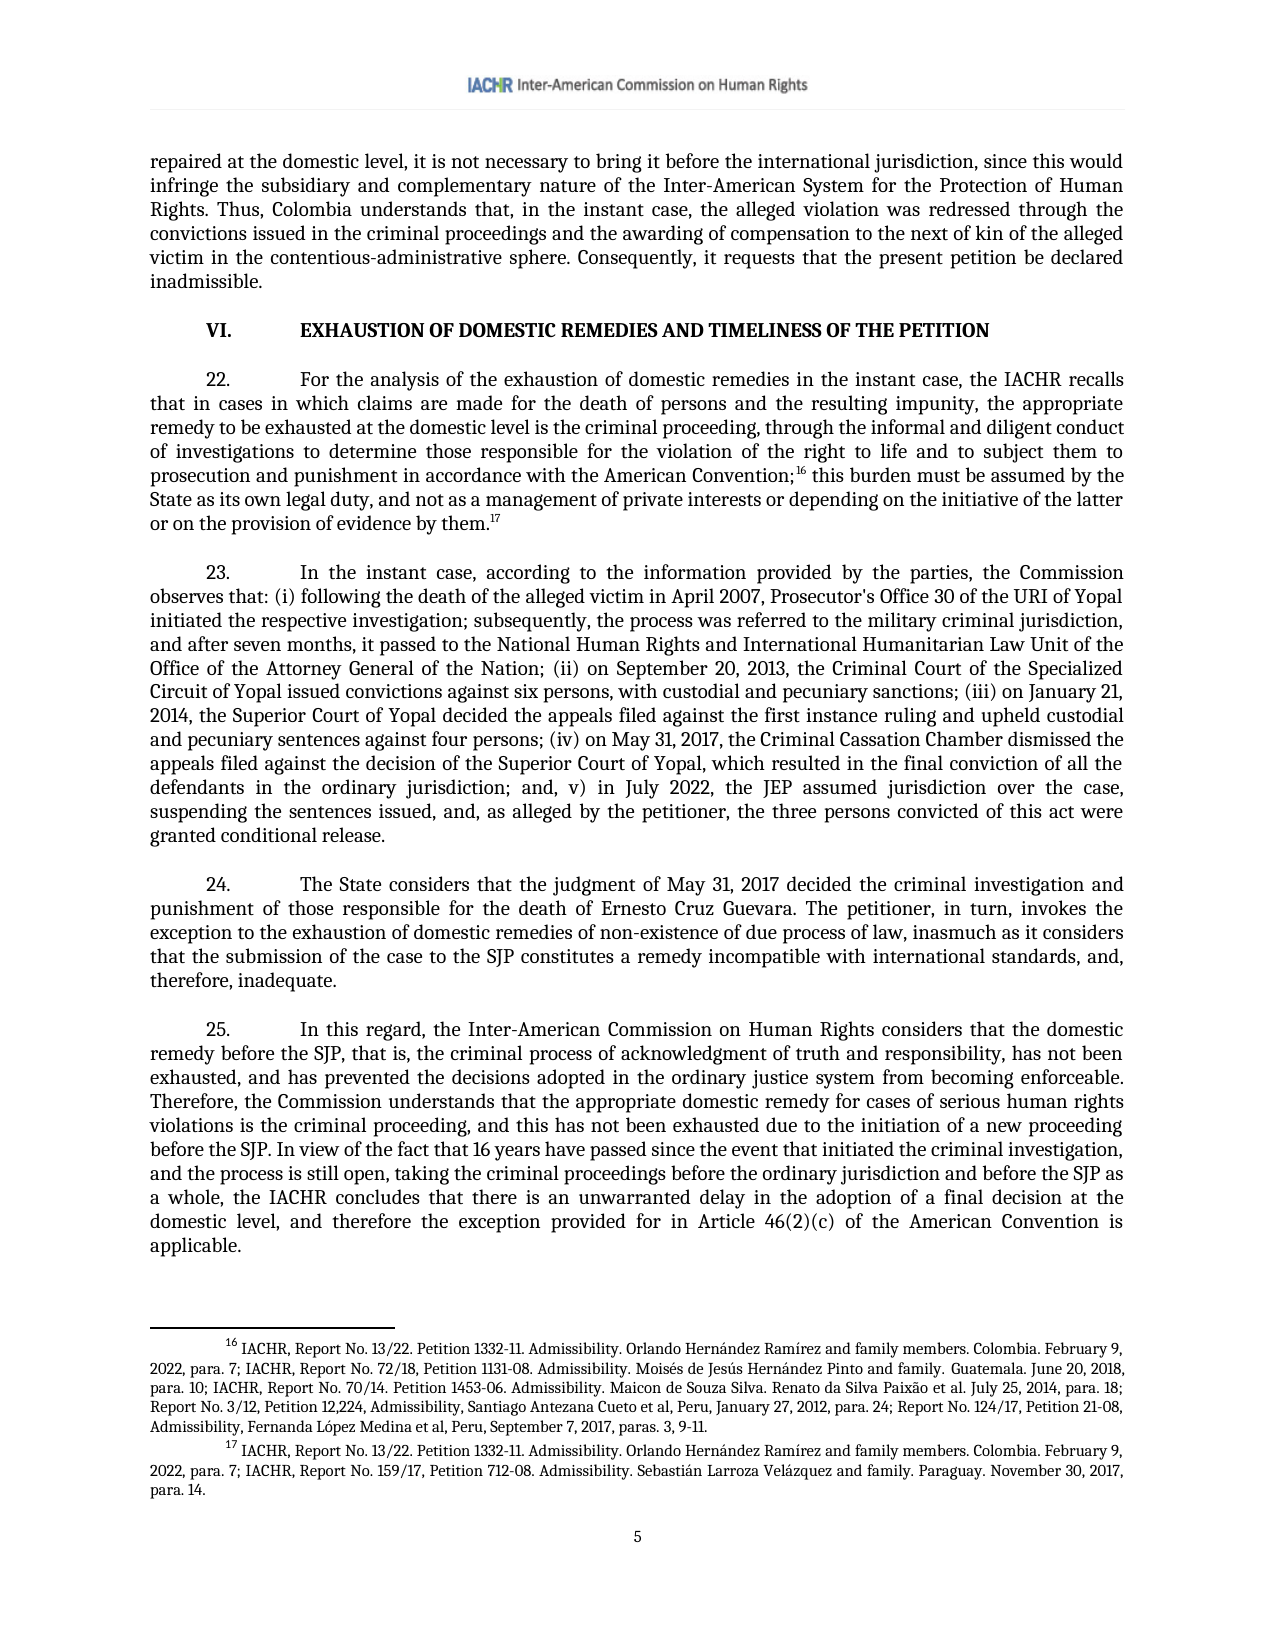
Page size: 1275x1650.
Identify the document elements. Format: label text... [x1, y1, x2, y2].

list For the analysis of the exhaustion of domestic remedies in the instant case, the IACHR recalls that in cases in which claims are made for the death of persons and the resulting impunity, the appropriate remedy to be exhausted at the domestic level is the criminal proceeding, through the informal and diligent conduct of investigations to determine those responsible for the violation of the right to life and to subject them to prosecution and punishment in accordance with the American Convention; this burden must be assumed by the State as its own legal duty, and not as a management of private interests or depending on the initiative of the latter or on the provision of evidence by them. [150, 368, 1125, 535]
list The State considers that the judgment of May 31, 2017 decided the criminal investigation and punishment of those responsible for the death of Ernesto Cruz Guevara. The petitioner, in turn, invokes the exception to the exhaustion of domestic remedies of non-existence of due process of law, inasmuch as it considers that the submission of the case to the SJP constitutes a remedy incompatible with international standards, and, therefore, inadequate. [150, 873, 1125, 993]
list In the instant case, according to the information provided by the parties, the Commission observes that: (i) following the death of the alleged victim in April 2007, Prosecutor's Office 30 of the URI of Yopal initiated the respective investigation; subsequently, the process was referred to the military criminal jurisdiction, and after seven months, it passed to the National Human Rights and International Humanitarian Law Unit of the Office of the Attorney General of the Nation; (ii) on September 20, 2013, the Criminal Court of the Specialized Circuit of Yopal issued convictions against six persons, with custodial and pecuniary sanctions; (iii) on January 21, 2014, the Superior Court of Yopal decided the appeals filed against the first instance ruling and upheld custodial and pecuniary sentences against four persons; (iv) on May 31, 2017, the Criminal Cassation Chamber dismissed the appeals filed against the decision of the Superior Court of Yopal, which resulted in the final conviction of all the defendants in the ordinary jurisdiction; and, v) in July 2022, the JEP assumed jurisdiction over the case, suspending the sentences issued, and, as alleged by the petitioner, the three persons convicted of this act were granted conditional release. [150, 560, 1125, 848]
picture [456, 75, 819, 95]
text VI. EXHAUSTION OF DOMESTIC REMEDIES AND TIMELINESS OF THE PETITION [150, 319, 1125, 343]
list In this regard, the Inter-American Commission on Human Rights considers that the domestic remedy before the SJP, that is, the criminal process of acknowledgment of truth and responsibility, has not been exhausted, and has prevented the decisions adopted in the ordinary justice system from becoming enforceable. Therefore, the Commission understands that the appropriate domestic remedy for cases of serious human rights violations is the criminal proceeding, and this has not been exhausted due to the initiation of a new proceeding before the SJP. In view of the fact that 16 years have passed since the event that initiated the criminal investigation, and the process is still open, taking the criminal proceedings before the ordinary jurisdiction and before the SJP as a whole, the IACHR concludes that there is an unwarranted delay in the adoption of a final decision at the domestic level, and therefore the exception provided for in Article 46(2)(c) of the American Convention is applicable. [150, 1018, 1125, 1257]
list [150, 150, 1125, 294]
